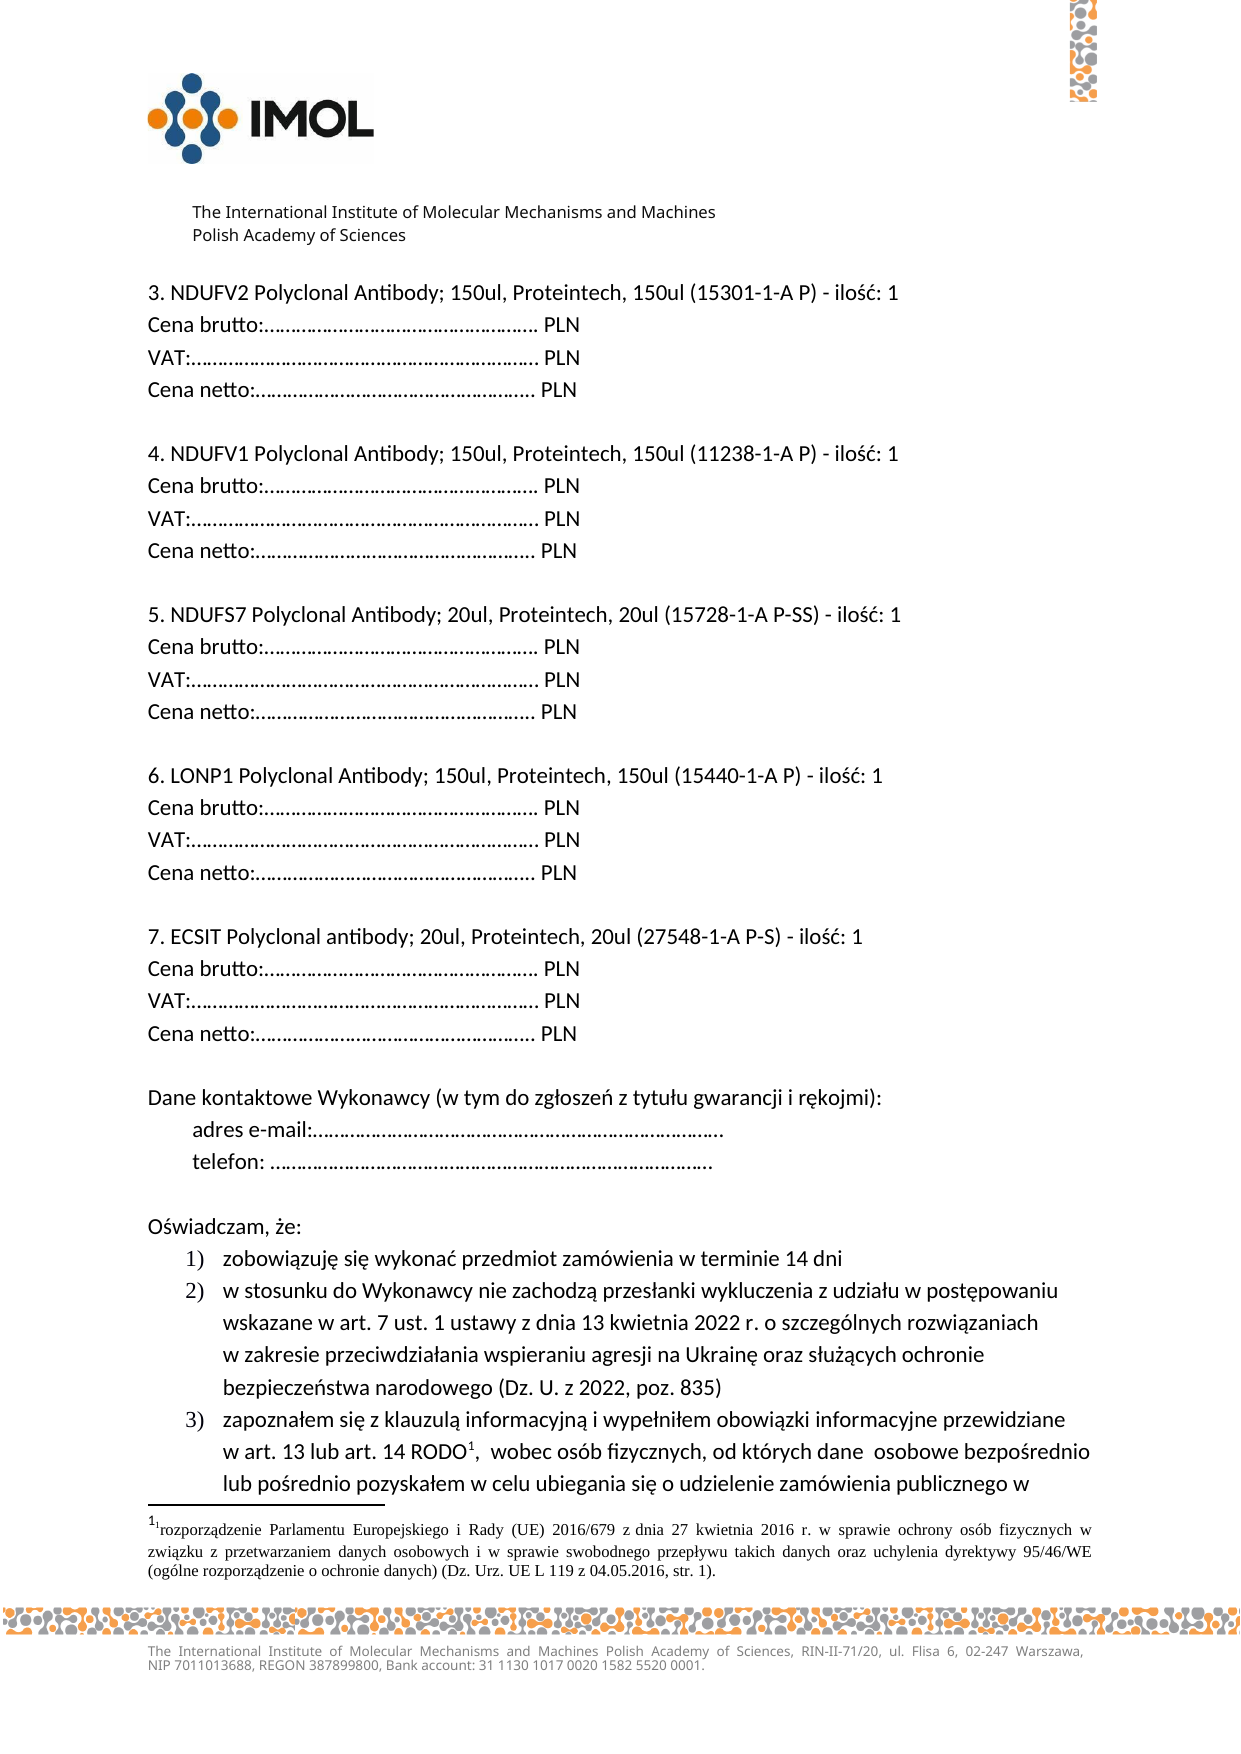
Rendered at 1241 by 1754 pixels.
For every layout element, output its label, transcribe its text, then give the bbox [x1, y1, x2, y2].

text VAT:………………………………………………………… PLN [148, 826, 1093, 854]
text Cena netto:…………………………………………….. PLN [148, 1019, 1093, 1047]
list w stosunku do Wykonawcy nie zachodzą przesłanki wykluczenia z udziału w postępowaniu wskazane w art. 7 ust. 1 ustawy z dnia 13 kwietnia 2022 r. o szczególnych rozwiązaniach w zakresie przeciwdziałania wspieraniu agresji na Ukrainę oraz służących ochronie bezpieczeństwa narodowego (Dz. U. z 2022, poz. 835) [185, 1276, 1093, 1401]
list zobowiązuję się wykonać przedmiot zamówienia w terminie 14 dni [185, 1244, 1093, 1272]
text 7. ECSIT Polyclonal antibody; 20ul, Proteintech, 20ul (27548-1-A P-S) - ilość: 1 Cena brutto:……………………………………………. PLN [148, 922, 1093, 982]
picture [1070, 0, 1097, 101]
text adres e-mail:…………………………………………………………………… [192, 1115, 1093, 1143]
text 6. LONP1 Polyclonal Antibody; 150ul, Proteintech, 150ul (15440-1-A P) - ilość: 1 Cena brutto:……………………………………………. PLN [148, 761, 1093, 821]
text 4. NDUFV1 Polyclonal Antibody; 150ul, Proteintech, 150ul (11238-1-A P) - ilość: 1 Cena brutto:……………………………………………. PLN [148, 439, 1093, 499]
text VAT:………………………………………………………… PLN [148, 504, 1093, 532]
picture [3, 1606, 1240, 1635]
text VAT:………………………………………………………… PLN [148, 343, 1093, 371]
text Oświadczam, że: [148, 1212, 1093, 1240]
text Dane kontaktowe Wykonawcy (w tym do zgłoszeń z tytułu gwarancji i rękojmi): [148, 1083, 1093, 1111]
text telefon: ………………………………………………………………………… [192, 1147, 1093, 1176]
text Cena netto:…………………………………………….. PLN [148, 536, 1093, 564]
text VAT:………………………………………………………… PLN [148, 665, 1093, 693]
text VAT:………………………………………………………… PLN [148, 987, 1093, 1014]
text Cena netto:…………………………………………….. PLN [148, 858, 1093, 886]
text Cena netto:…………………………………………….. PLN [148, 697, 1093, 725]
text Cena netto:…………………………………………….. PLN [148, 375, 1093, 403]
text 3. NDUFV2 Polyclonal Antibody; 150ul, Proteintech, 150ul (15301-1-A P) - ilość: 1 Cena brutto:……………………………………………. PLN [148, 278, 1093, 339]
text 5. NDUFS7 Polyclonal Antibody; 20ul, Proteintech, 20ul (15728-1-A P-SS) - ilość: 1 Cena brutto:……………………………………………. PLN [148, 600, 1093, 661]
picture [147, 73, 374, 164]
